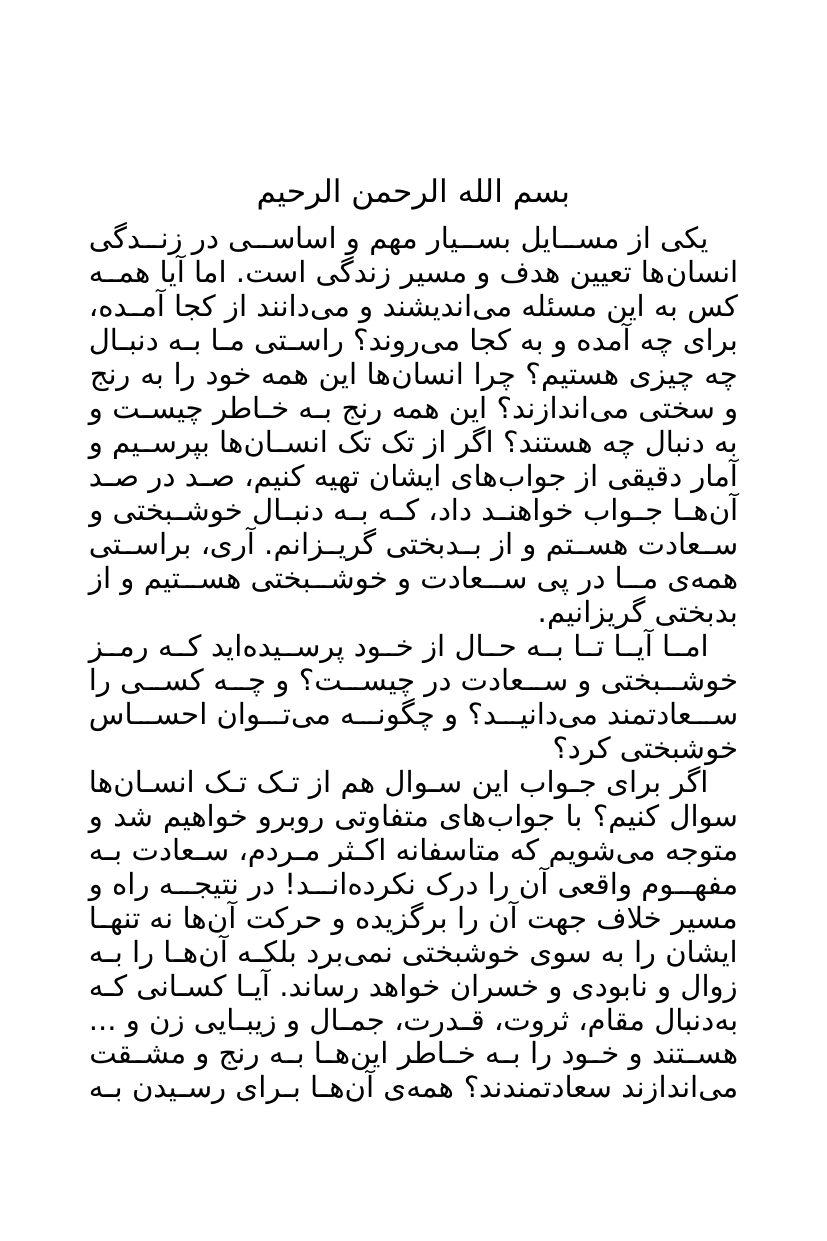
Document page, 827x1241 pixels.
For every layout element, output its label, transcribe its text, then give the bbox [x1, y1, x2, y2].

text اما آيا تا به حال از خود پرسيده‌ايد كه رمز خوشبختی و سعادت در چيست؟ و چه كسی را سعادتمند می‌دانيد؟ و چگونه می‌توان احساس خوشبختی كرد؟ [89, 629, 738, 765]
text بسم الله الرحمن الرحیم [89, 173, 738, 209]
text يكی از مسايل بسيار مهم و اساسی در زندگی انسان‌ها تعيين هدف و مسیر زندگی است. اما آيا همه كس به اين مسئله می‌انديشند و می‌دانند از كجا آمده، برای چه آمده و به كجا می‌روند؟ راستی ما به دنبال چه چيزی هستيم؟ چرا انسان‌ها اين همه خود را به رنج و سختی می‌اندازند؟ اين همه رنج به خاطر چيست و به دنبال چه هستند؟ اگر از تک تک انسان‌ها بپرسيم و آمار دقيقی از جواب‌های ايشان تهيه كنيم، صد در صد آن‌ها جواب خواهند داد، كه به دنبال خوشبختی و سعادت هستم و از بدبختی گريزانم. آری، براستی همه‌ی ما در پی سعادت و خوشبختی هستيم و از بدبختی گريزانيم. [89, 222, 738, 629]
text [89, 765, 738, 1105]
